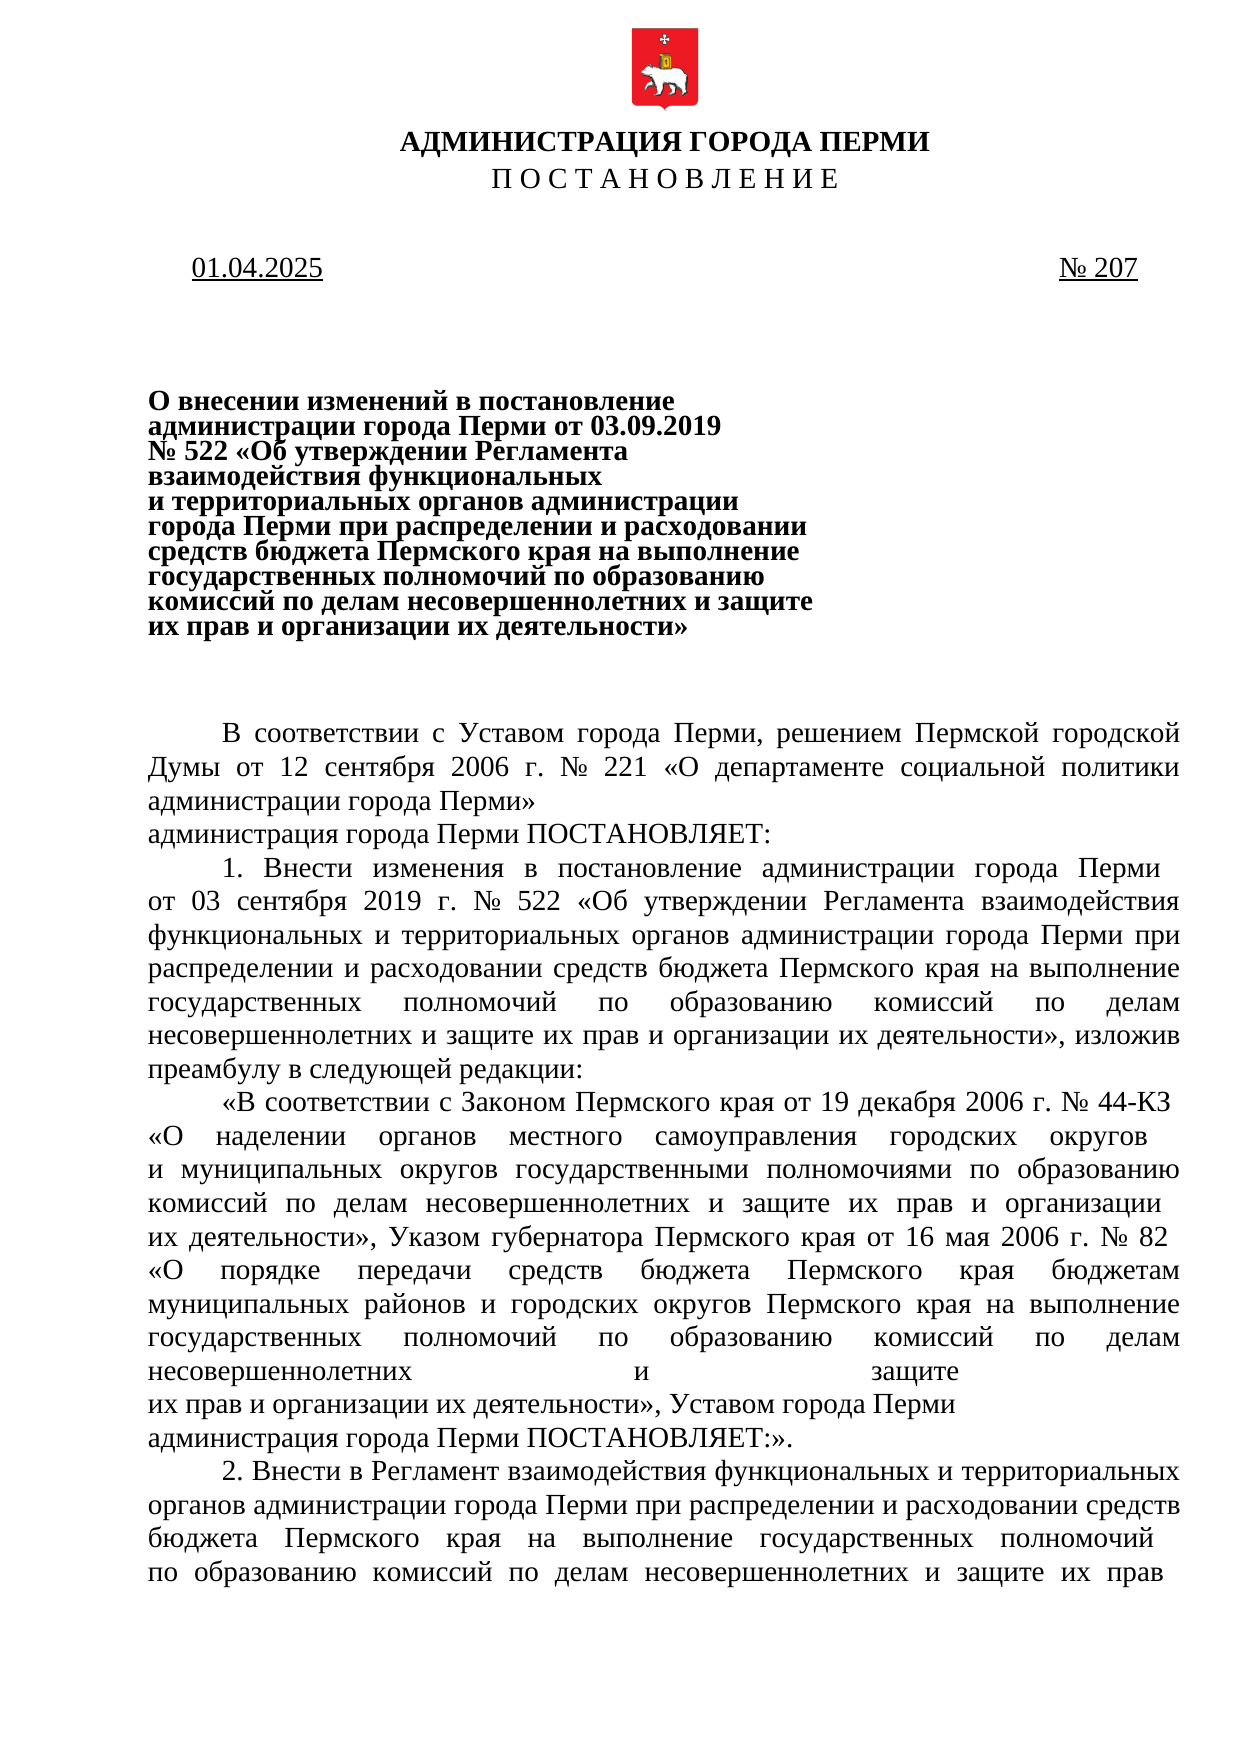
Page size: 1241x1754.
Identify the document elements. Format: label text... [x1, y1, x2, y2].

text взаимодействия функциональных и территориальных органов администрации города Перми при распределении и расходовании средств бюджета Пермского края на выполнение государственных полномочий по образованию комиссий по делам несовершеннолетних и защите их прав и организации их деятельности» [148, 466, 1181, 641]
text № 522 «Об утверждении Регламента [148, 441, 1181, 466]
text В соответствии с Уставом города Перми, решением Пермской городской Думы от 12 сентября 2006 г. № 221 «О департаменте социальной политики администрации города Перми» [148, 716, 1181, 816]
text администрация города Перми ПОСТАНОВЛЯЕТ:». [148, 1420, 1181, 1453]
picture [631, 28, 699, 110]
text администрация города Перми ПОСТАНОВЛЯЕТ: [148, 816, 1181, 850]
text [148, 1453, 1181, 1588]
text «В соответствии с Законом Пермского края от 19 декабря 2006 г. № 44-КЗ «О наделении органов местного самоуправления городских округов и муниципальных округов государственными полномочиями по образованию комиссий по делам несовершеннолетних и защите их прав и организации их деятельности», Указом губернатора Пермского края от 16 мая 2006 г. № 82 «О порядке передачи средств бюджета Пермского края бюджетам муниципальных районов и городских округов Пермского края на выполнение государственных полномочий по образованию комиссий по делам несовершеннолетних и защите их прав и организации их деятельности», Уставом города Перми [148, 1084, 1181, 1420]
text 1. Внести изменения в постановление администрации города Перми от 03 сентября 2019 г. № 522 «Об утверждении Регламента взаимодействия функциональных и территориальных органов администрации города Перми при распределении и расходовании средств бюджета Пермского края на выполнение государственных полномочий по образованию комиссий по делам несовершеннолетних и защите их прав и организации их деятельности», изложив преамбулу в следующей редакции: [148, 850, 1181, 1084]
text О внесении изменений в постановление администрации города Перми от 03.09.2019 [148, 391, 1181, 441]
